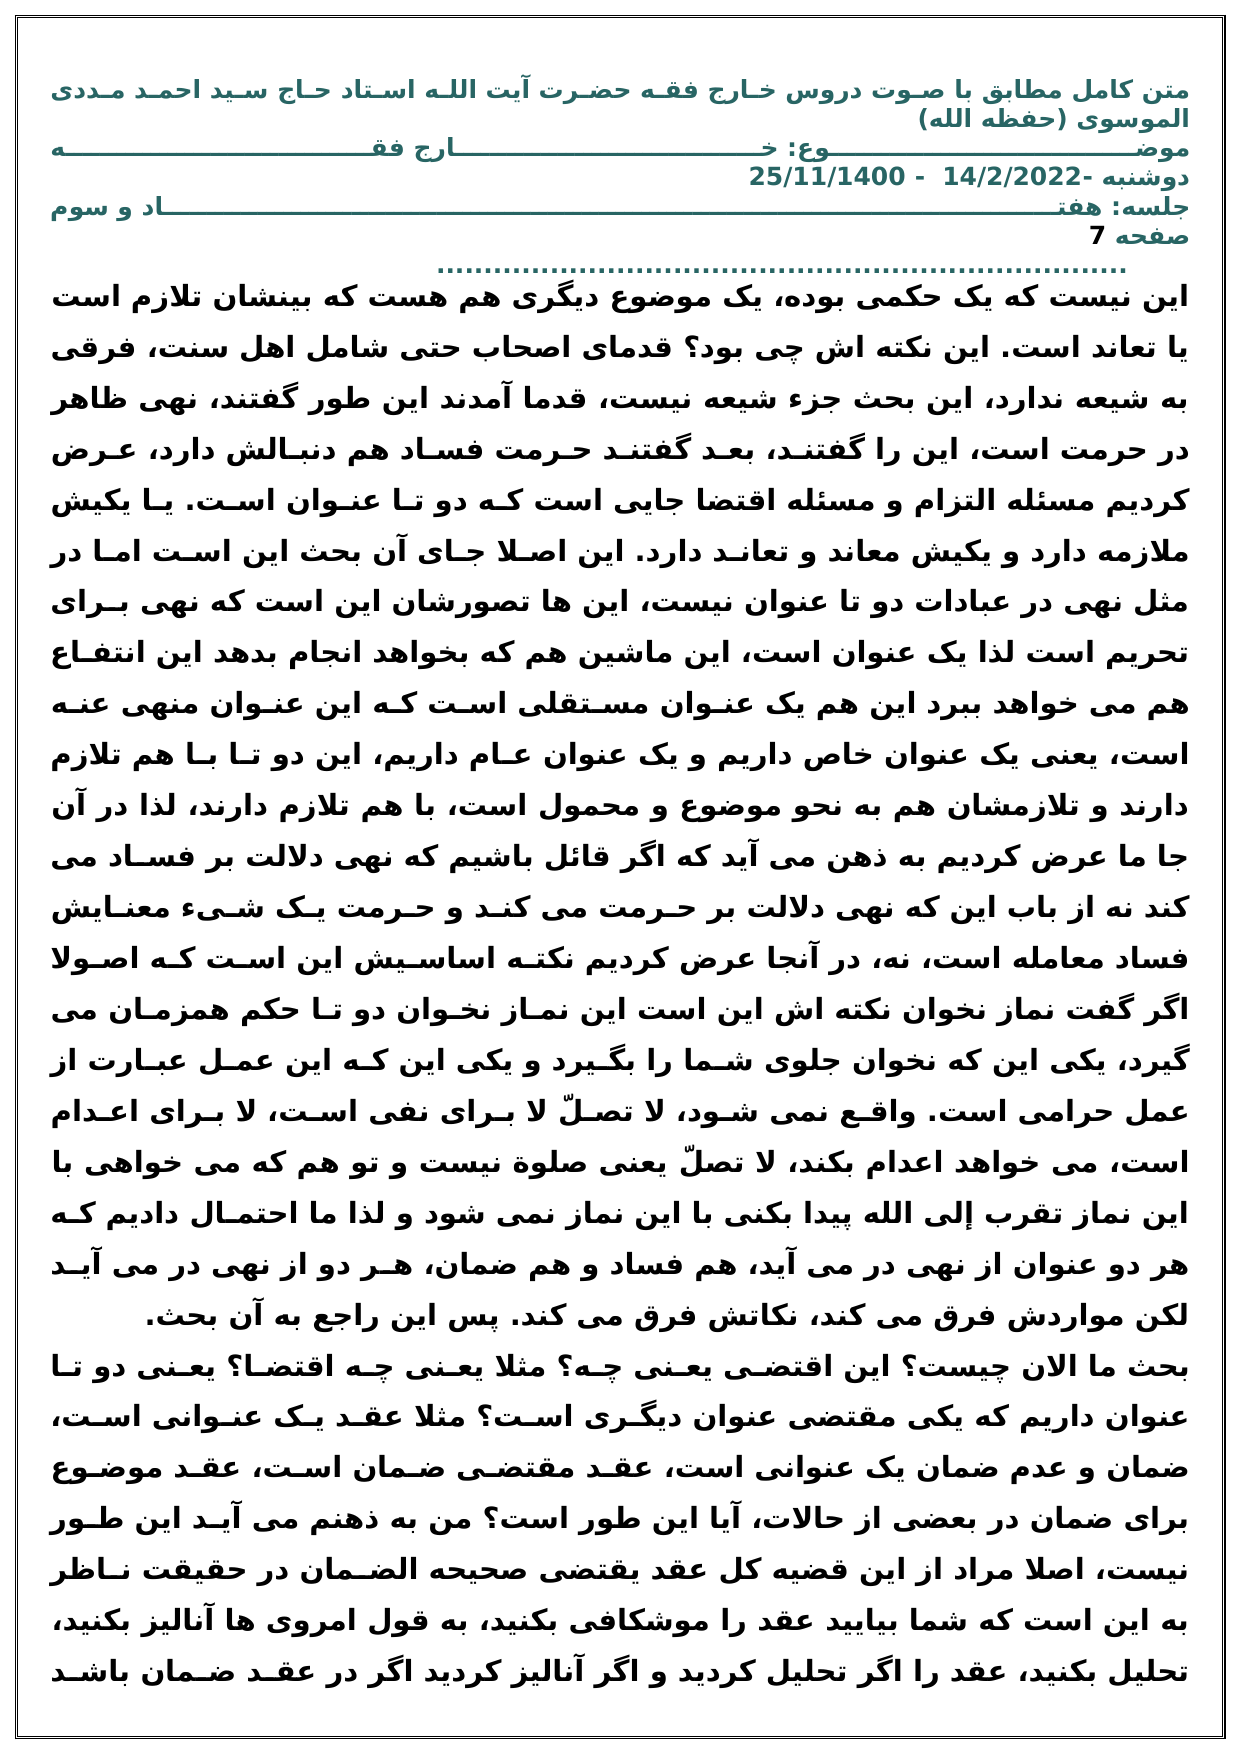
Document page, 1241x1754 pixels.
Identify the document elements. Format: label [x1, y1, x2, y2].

text [50, 1349, 1190, 1688]
text [50, 279, 1190, 1332]
